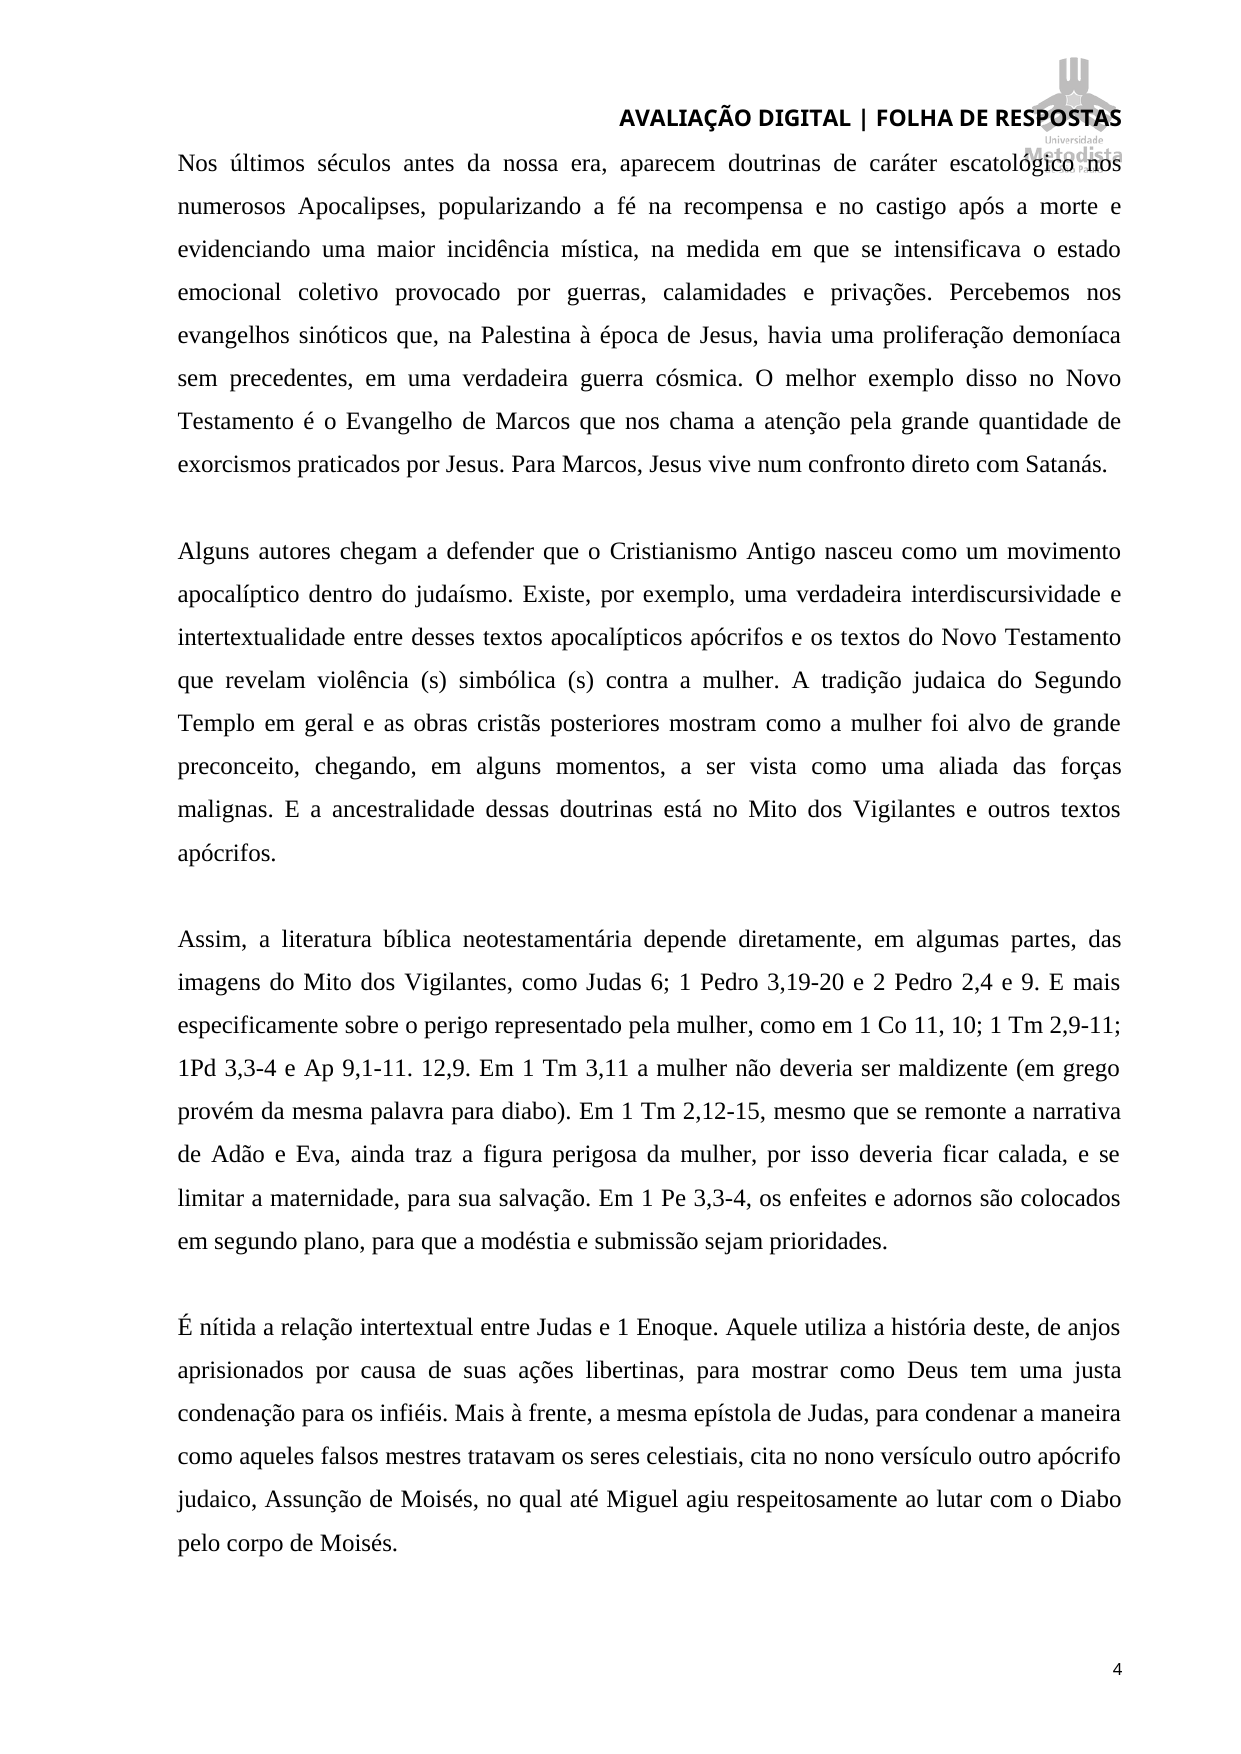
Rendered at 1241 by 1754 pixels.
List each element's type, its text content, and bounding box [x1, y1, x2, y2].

text Assim, a literatura bíblica neotestamentária depende diretamente, em algumas partes, das imagens do Mito dos Vigilantes, como Judas 6; 1 Pedro 3,19-20 e 2 Pedro 2,4 e 9. E mais especificamente sobre o perigo representado pela mulher, como em 1 Co 11, 10; 1 Tm 2,9-11; 1Pd 3,3-4 e Ap 9,1-11. 12,9. Em 1 Tm 3,11 a mulher não deveria ser maldizente (em grego provém da mesma palavra para diabo). Em 1 Tm 2,12-15, mesmo que se remonte a narrativa de Adão e Eva, ainda traz a figura perigosa da mulher, por isso deveria ficar calada, e se limitar a maternidade, para sua salvação. Em 1 Pe 3,3-4, os enfeites e adornos são colocados em segundo plano, para que a modéstia e submissão sejam prioridades. [177, 924, 1122, 1254]
text Nos últimos séculos antes da nossa era, aparecem doutrinas de caráter escatológico nos numerosos Apocalipses, popularizando a fé na recompensa e no castigo após a morte e evidenciando uma maior incidência mística, na medida em que se intensificava o estado emocional coletivo provocado por guerras, calamidades e privações. Percebemos nos evangelhos sinóticos que, na Palestina à época de Jesus, havia uma proliferação demoníaca sem precedentes, em uma verdadeira guerra cósmica. O melhor exemplo disso no Novo Testamento é o Evangelho de Marcos que nos chama a atenção pela grande quantidade de exorcismos praticados por Jesus. Para Marcos, Jesus vive num confronto direto com Satanás. [177, 148, 1122, 478]
text Alguns autores chegam a defender que o Cristianismo Antigo nasceu como um movimento apocalíptico dentro do judaísmo. Existe, por exemplo, uma verdadeira interdiscursividade e intertextualidade entre desses textos apocalípticos apócrifos e os textos do Novo Testamento que revelam violência (s) simbólica (s) contra a mulher. A tradição judaica do Segundo Templo em geral e as obras cristãs posteriores mostram como a mulher foi alvo de grande preconceito, chegando, em alguns momentos, a ser vista como uma aliada das forças malignas. E a ancestralidade dessas doutrinas está no Mito dos Vigilantes e outros textos apócrifos. [177, 536, 1122, 866]
text É nítida a relação intertextual entre Judas e 1 Enoque. Aquele utiliza a história deste, de anjos aprisionados por causa de suas ações libertinas, para mostrar como Deus tem uma justa condenação para os infiéis. Mais à frente, a mesma epístola de Judas, para condenar a maneira como aqueles falsos mestres tratavam os seres celestiais, cita no nono versículo outro apócrifo judaico, Assunção de Moisés, no qual até Miguel agiu respeitosamente ao lutar com o Diabo pelo corpo de Moisés. [177, 1312, 1122, 1556]
